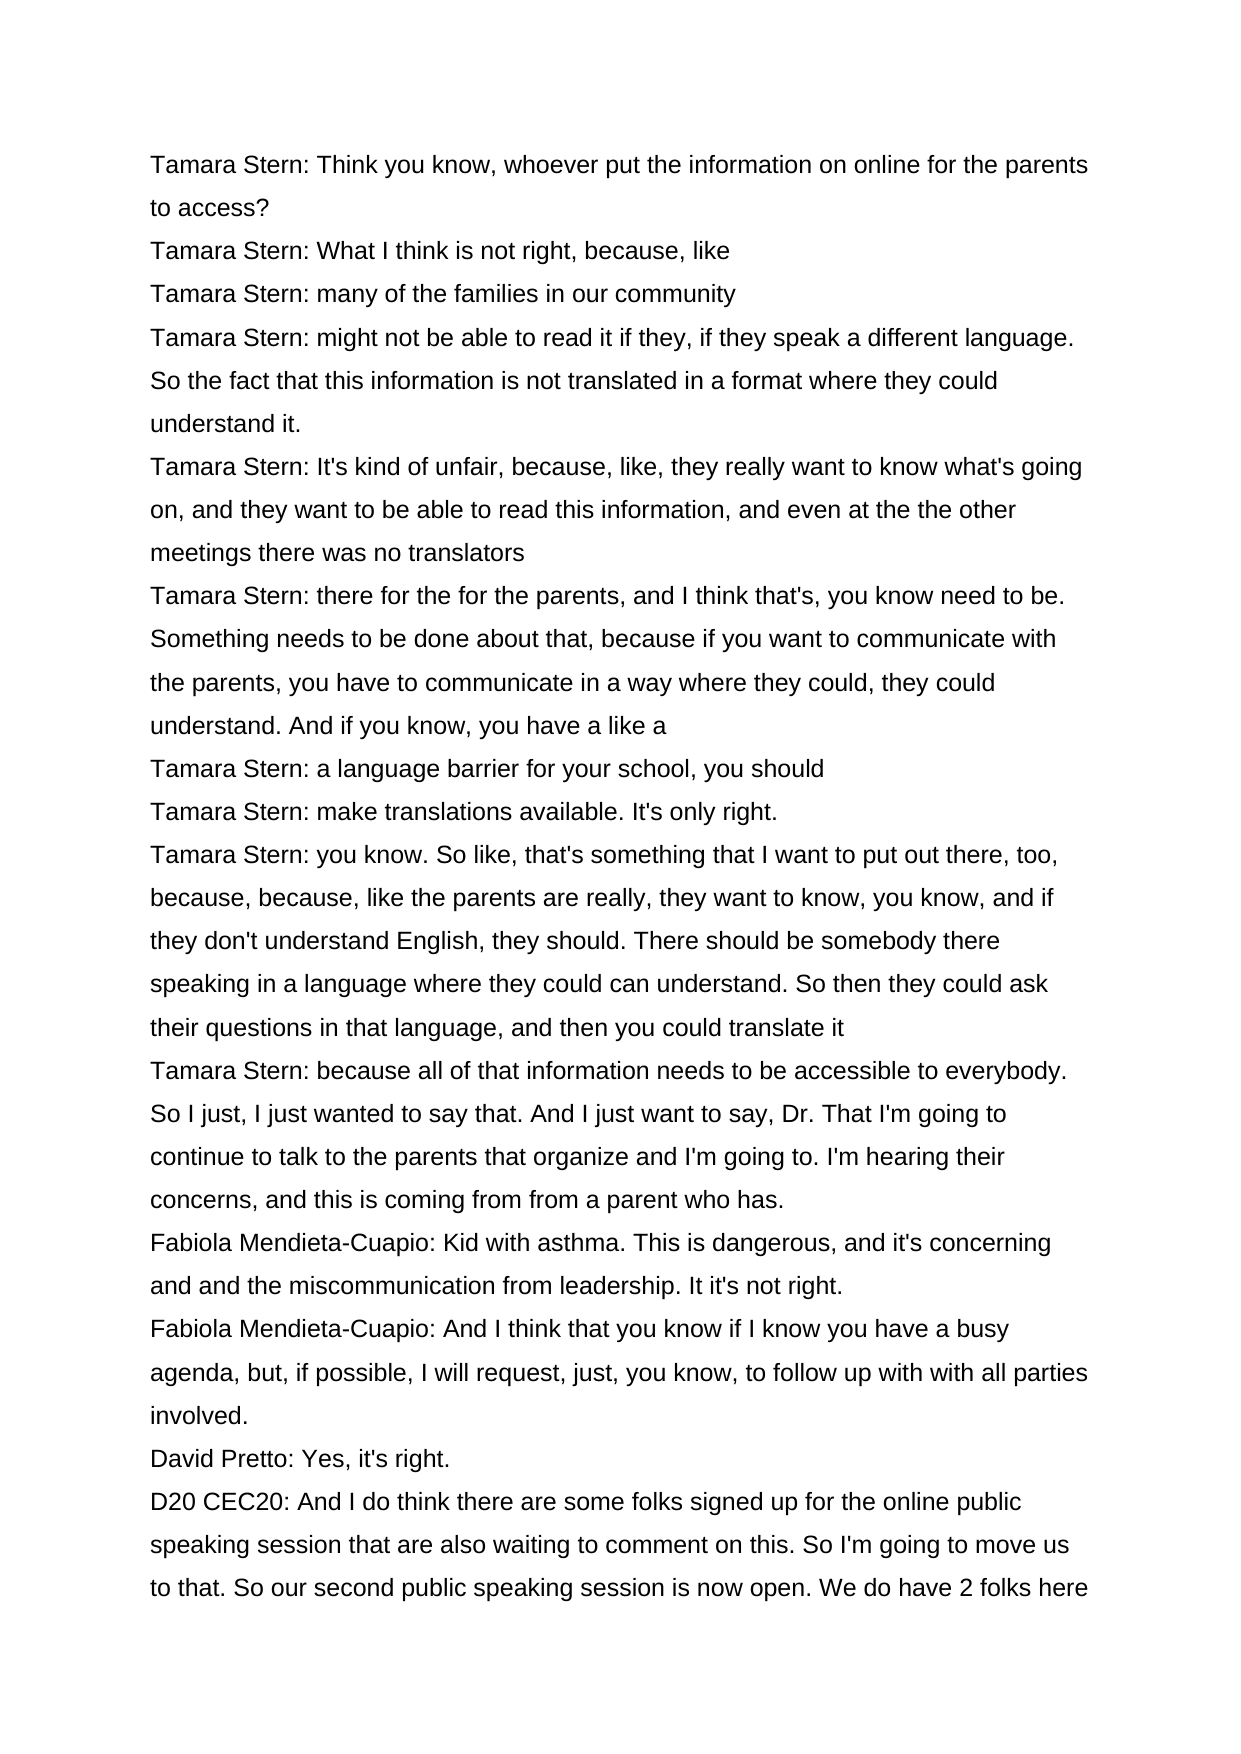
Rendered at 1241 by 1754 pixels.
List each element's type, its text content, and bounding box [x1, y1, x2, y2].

text Tamara Stern: many of the families in our community [150, 279, 1090, 308]
text Fabiola Mendieta-Cuapio: And I think that you know if I know you have a busy agenda, but, if possible, I will request, just, you know, to follow up with with all parties involved. [150, 1314, 1090, 1429]
text Tamara Stern: there for the for the parents, and I think that's, you know need to be. Something needs to be done about that, because if you want to communicate with the parents, you have to communicate in a way where they could, they could understand. And if you know, you have a like a [150, 581, 1090, 739]
text Tamara Stern: What I think is not right, because, like [150, 236, 1090, 265]
text Tamara Stern: It's kind of unfair, because, like, they really want to know what's going on, and they want to be able to read this information, and even at the the other meetings there was no translators [150, 452, 1090, 567]
text Tamara Stern: a language barrier for your school, you should [150, 754, 1090, 782]
text Tamara Stern: because all of that information needs to be accessible to everybody. So I just, I just wanted to say that. And I just want to say, Dr. That I'm going to continue to talk to the parents that organize and I'm going to. I'm hearing their concerns, and this is coming from from a parent who has. [150, 1056, 1090, 1214]
text Fabiola Mendieta-Cuapio: Kid with asthma. This is dangerous, and it's concerning and and the miscommunication from leadership. It it's not right. [150, 1228, 1090, 1300]
text Tamara Stern: Think you know, whoever put the information on online for the parents to access? [150, 150, 1090, 222]
text Tamara Stern: might not be able to read it if they, if they speak a different language. So the fact that this information is not translated in a format where they could understand it. [150, 322, 1090, 437]
text David Pretto: Yes, it's right. [150, 1444, 1090, 1472]
text Tamara Stern: you know. So like, that's something that I want to put out there, too, because, because, like the parents are really, they want to know, you know, and if they don't understand English, they should. There should be somebody there speaking in a language where they could can understand. So then they could ask their questions in that language, and then you could translate it [150, 840, 1090, 1041]
text Tamara Stern: make translations available. It's only right. [150, 797, 1090, 826]
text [150, 1487, 1090, 1602]
